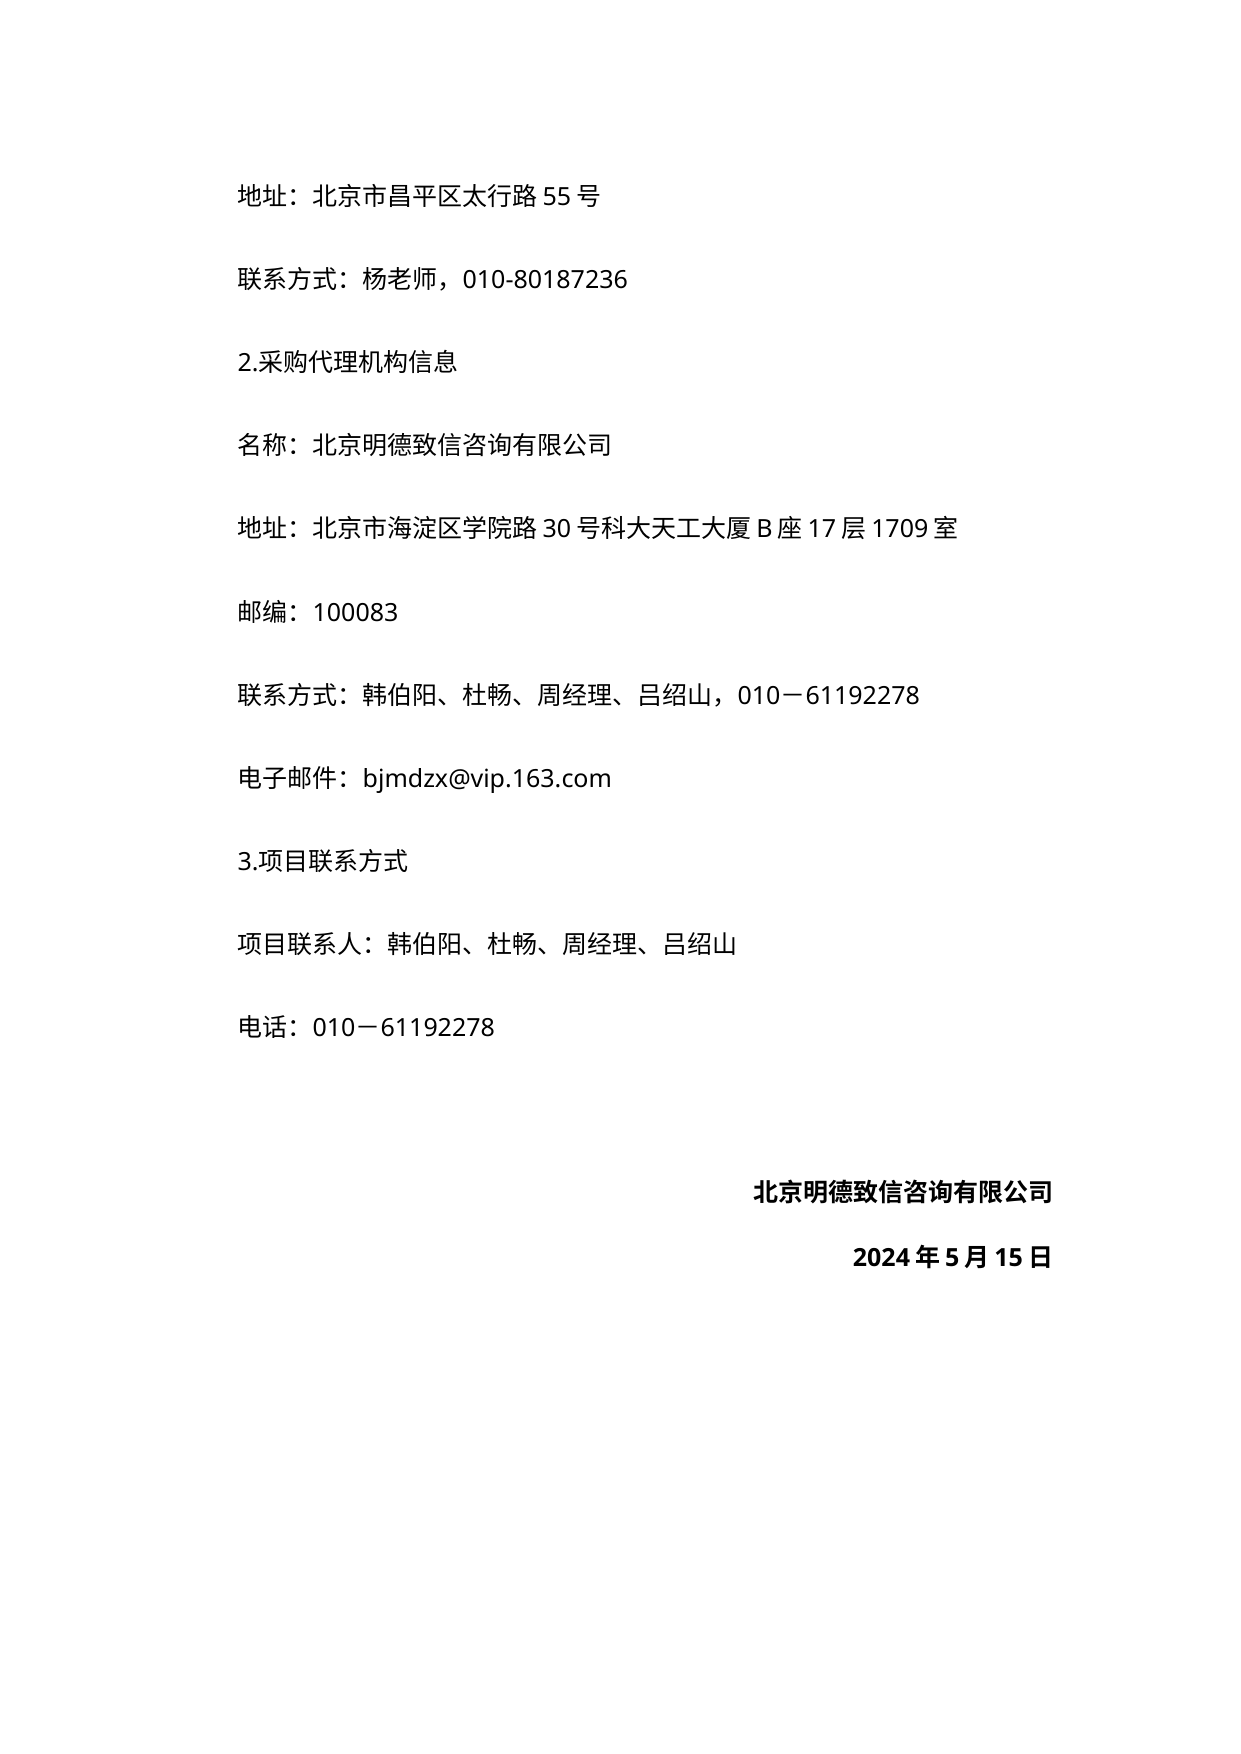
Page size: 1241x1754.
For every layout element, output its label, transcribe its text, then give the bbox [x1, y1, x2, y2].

text 地址：北京市昌平区太行路55号 [187, 162, 1053, 227]
text 联系方式：杨老师，010-80187236 [187, 245, 1053, 310]
text 2.采购代理机构信息 [187, 328, 1053, 393]
text 邮编：100083 [187, 578, 1053, 643]
text 电子邮件：bjmdzx@vip.163.com [187, 744, 1053, 809]
text 名称：北京明德致信咨询有限公司 [187, 411, 1053, 476]
text 地址：北京市海淀区学院路30号科大天工大厦B座17层1709室 [187, 494, 1053, 559]
text 电话：010－61192278 [187, 993, 1053, 1058]
text 2024年5月15日 [187, 1223, 1053, 1288]
text 联系方式：韩伯阳、杜畅、周经理、吕绍山，010－61192278 [187, 661, 1053, 726]
text 3.项目联系方式 [187, 827, 1053, 892]
text 项目联系人：韩伯阳、杜畅、周经理、吕绍山 [187, 910, 1053, 975]
text 北京明德致信咨询有限公司 [187, 1158, 1053, 1223]
